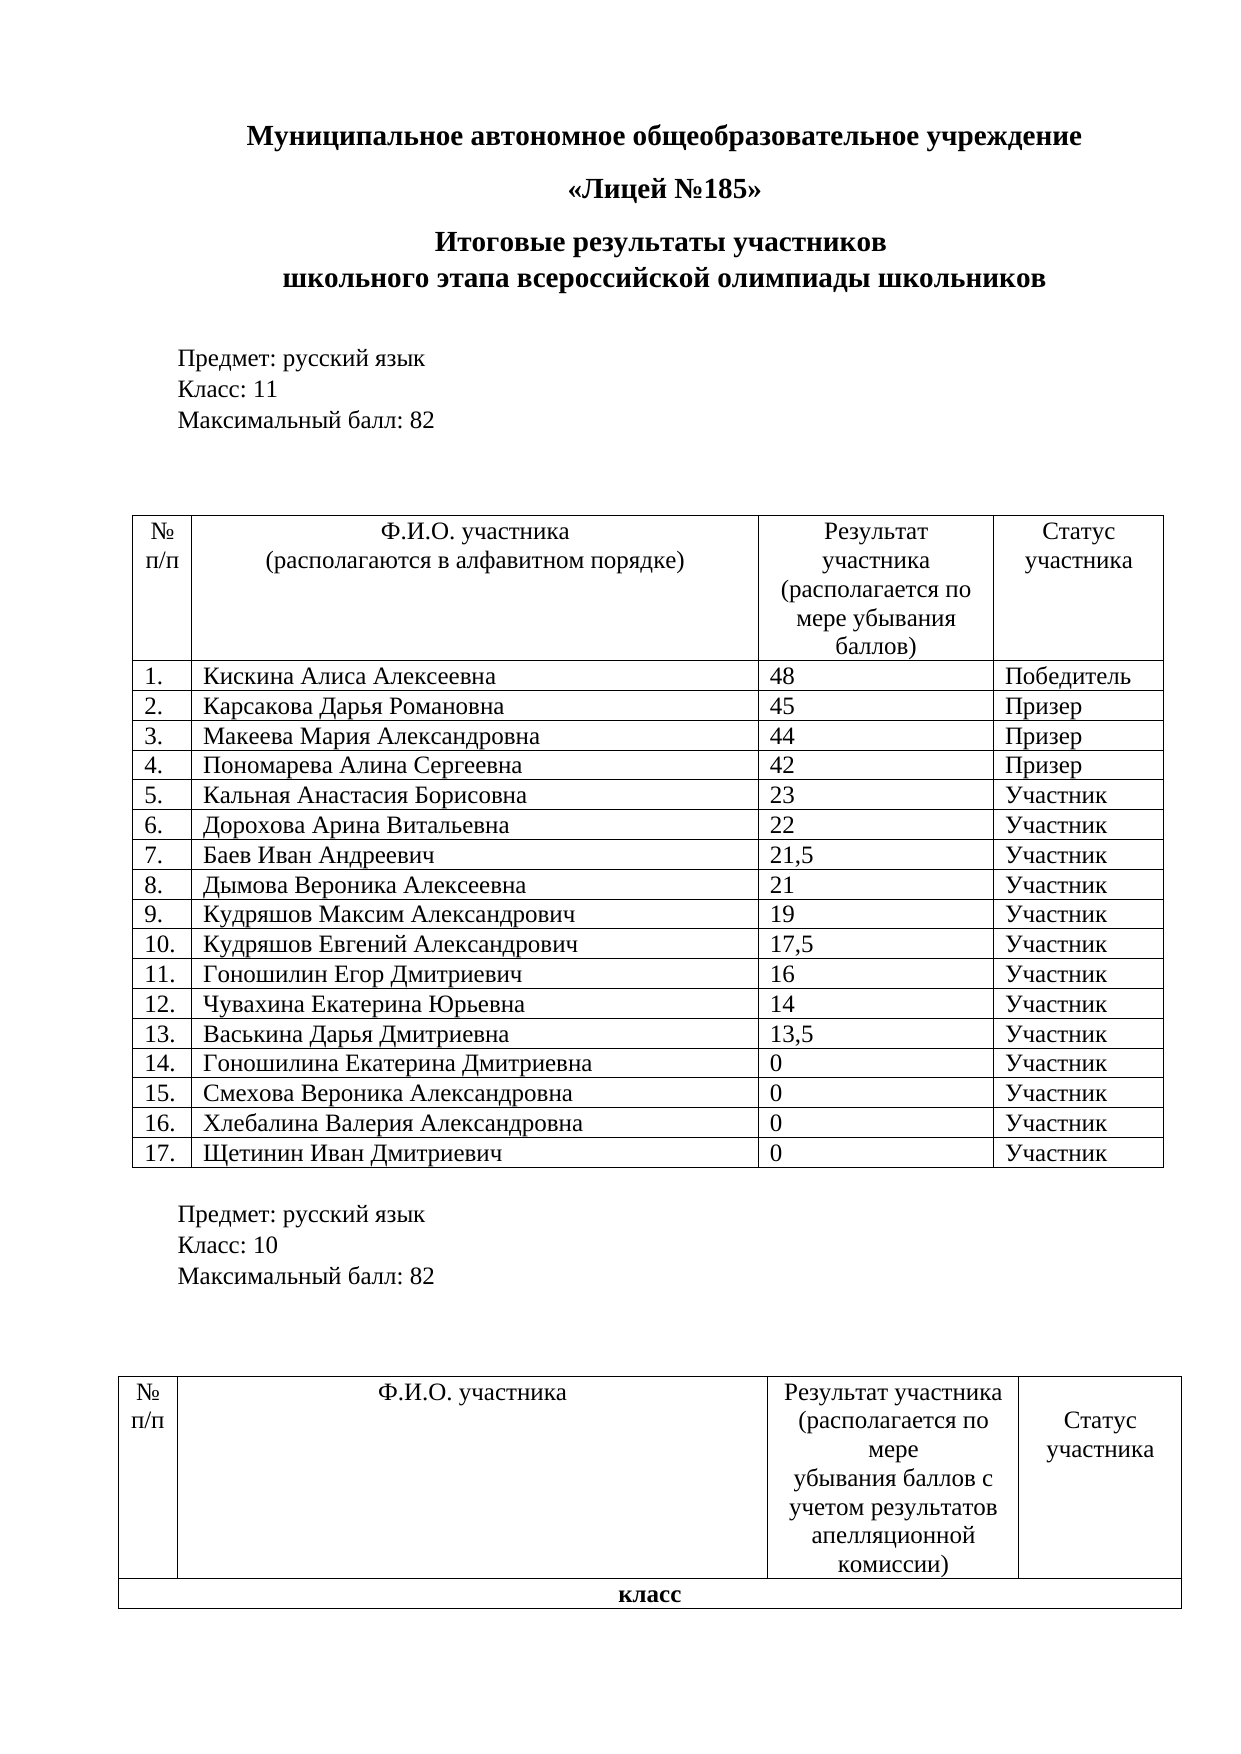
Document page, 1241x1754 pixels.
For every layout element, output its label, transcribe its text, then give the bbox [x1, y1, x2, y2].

table_header Результат участника (располагается по мере убывания баллов с учетом результатов апелляционной комиссии) [768, 1377, 1018, 1578]
table_cell Макеева Мария Александровна [192, 721, 758, 749]
table_cell 9. [133, 900, 191, 928]
table_cell 16. [133, 1108, 191, 1137]
table_cell 0 [759, 1078, 993, 1107]
table_cell 14. [133, 1049, 191, 1077]
table_cell 21 [759, 870, 993, 898]
table_header № п/п [119, 1377, 177, 1578]
table_cell Участник [994, 989, 1163, 1018]
text Итоговые результаты участников школьного этапа всероссийской олимпиады школьников [177, 224, 1152, 324]
table_cell 0 [759, 1108, 993, 1137]
table_cell 44 [759, 721, 993, 749]
table_cell Карсакова Дарья Романовна [192, 691, 758, 720]
table_cell 0 [759, 1138, 993, 1167]
table_cell 21,5 [759, 840, 993, 869]
text Муниципальное автономное общеобразовательное учреждение [177, 118, 1152, 152]
table_cell 16 [759, 959, 993, 988]
text «Лицей №185» [177, 171, 1152, 204]
table_cell Пономарева Алина Сергеевна [192, 751, 758, 779]
table_cell Участник [994, 840, 1163, 869]
table_cell 15. [133, 1078, 191, 1107]
table_cell Баев Иван Андреевич [192, 840, 758, 869]
table_cell Участник [994, 900, 1163, 928]
table_cell Участник [994, 870, 1163, 898]
table_cell 7. [133, 840, 191, 869]
table_cell Победитель [994, 661, 1163, 690]
table_cell 10. [133, 929, 191, 958]
table_cell Кудряшов Евгений Александрович [192, 929, 758, 958]
table_cell 4. [133, 751, 191, 779]
table_header Статус участника [1019, 1377, 1181, 1578]
table_cell Смехова Вероника Александровна [192, 1078, 758, 1107]
table_cell Участник [994, 1108, 1163, 1137]
table_header № п/п [133, 516, 191, 660]
table_cell 11. [133, 959, 191, 988]
table_cell 22 [759, 810, 993, 839]
table_cell 13. [133, 1019, 191, 1047]
table_cell 17. [133, 1138, 191, 1167]
table_cell Участник [994, 1078, 1163, 1107]
table_cell Участник [994, 1019, 1163, 1047]
table_cell Чувахина Екатерина Юрьевна [192, 989, 758, 1018]
table_cell 14 [759, 989, 993, 1018]
table_cell Хлебалина Валерия Александровна [192, 1108, 758, 1137]
table_cell 6. [133, 810, 191, 839]
table_cell 12. [133, 989, 191, 1018]
table_header Статус участника [994, 516, 1163, 660]
table_cell Гоношилин Егор Дмитриевич [192, 959, 758, 988]
table_cell Участник [994, 810, 1163, 839]
table_cell Дорохова Арина Витальевна [192, 810, 758, 839]
table_cell 45 [759, 691, 993, 720]
table_header Результат участника (располагается по мере убывания баллов) [759, 516, 993, 660]
table_cell 23 [759, 780, 993, 809]
table_cell Кискина Алиса Алексеевна [192, 661, 758, 690]
table_cell 5. [133, 780, 191, 809]
table_cell Гоношилина Екатерина Дмитриевна [192, 1049, 758, 1077]
table_cell 19 [759, 900, 993, 928]
table_cell Щетинин Иван Дмитриевич [192, 1138, 758, 1167]
table_cell 8. [133, 870, 191, 898]
table_cell 42 [759, 751, 993, 779]
table_cell 3. [133, 721, 191, 749]
table_cell Призер [994, 721, 1163, 749]
table_header Ф.И.О. участника (располагаются в алфавитном порядке) [192, 516, 758, 660]
table_cell Кудряшов Максим Александрович [192, 900, 758, 928]
table_cell Кальная Анастасия Борисовна [192, 780, 758, 809]
table_cell Участник [994, 1049, 1163, 1077]
table_cell 13,5 [759, 1019, 993, 1047]
table_cell Призер [994, 691, 1163, 720]
table_cell 48 [759, 661, 993, 690]
table_cell Призер [994, 751, 1163, 779]
table_cell Васькина Дарья Дмитриевна [192, 1019, 758, 1047]
table_cell Участник [994, 780, 1163, 809]
table_cell Участник [994, 929, 1163, 958]
table_cell Дымова Вероника Алексеевна [192, 870, 758, 898]
table_cell 2. [133, 691, 191, 720]
text Предмет: русский язык Класс: 10 Максимальный балл: 82 [177, 1168, 1152, 1357]
table_cell класс [119, 1579, 1181, 1608]
table_cell Участник [994, 1138, 1163, 1167]
table_cell 17,5 [759, 929, 993, 958]
table_cell 0 [759, 1049, 993, 1077]
table_cell Участник [994, 959, 1163, 988]
table_cell 1. [133, 661, 191, 690]
text Предмет: русский язык Класс: 11 Максимальный балл: 82 [177, 343, 1152, 496]
table_header Ф.И.О. участника [178, 1377, 767, 1578]
